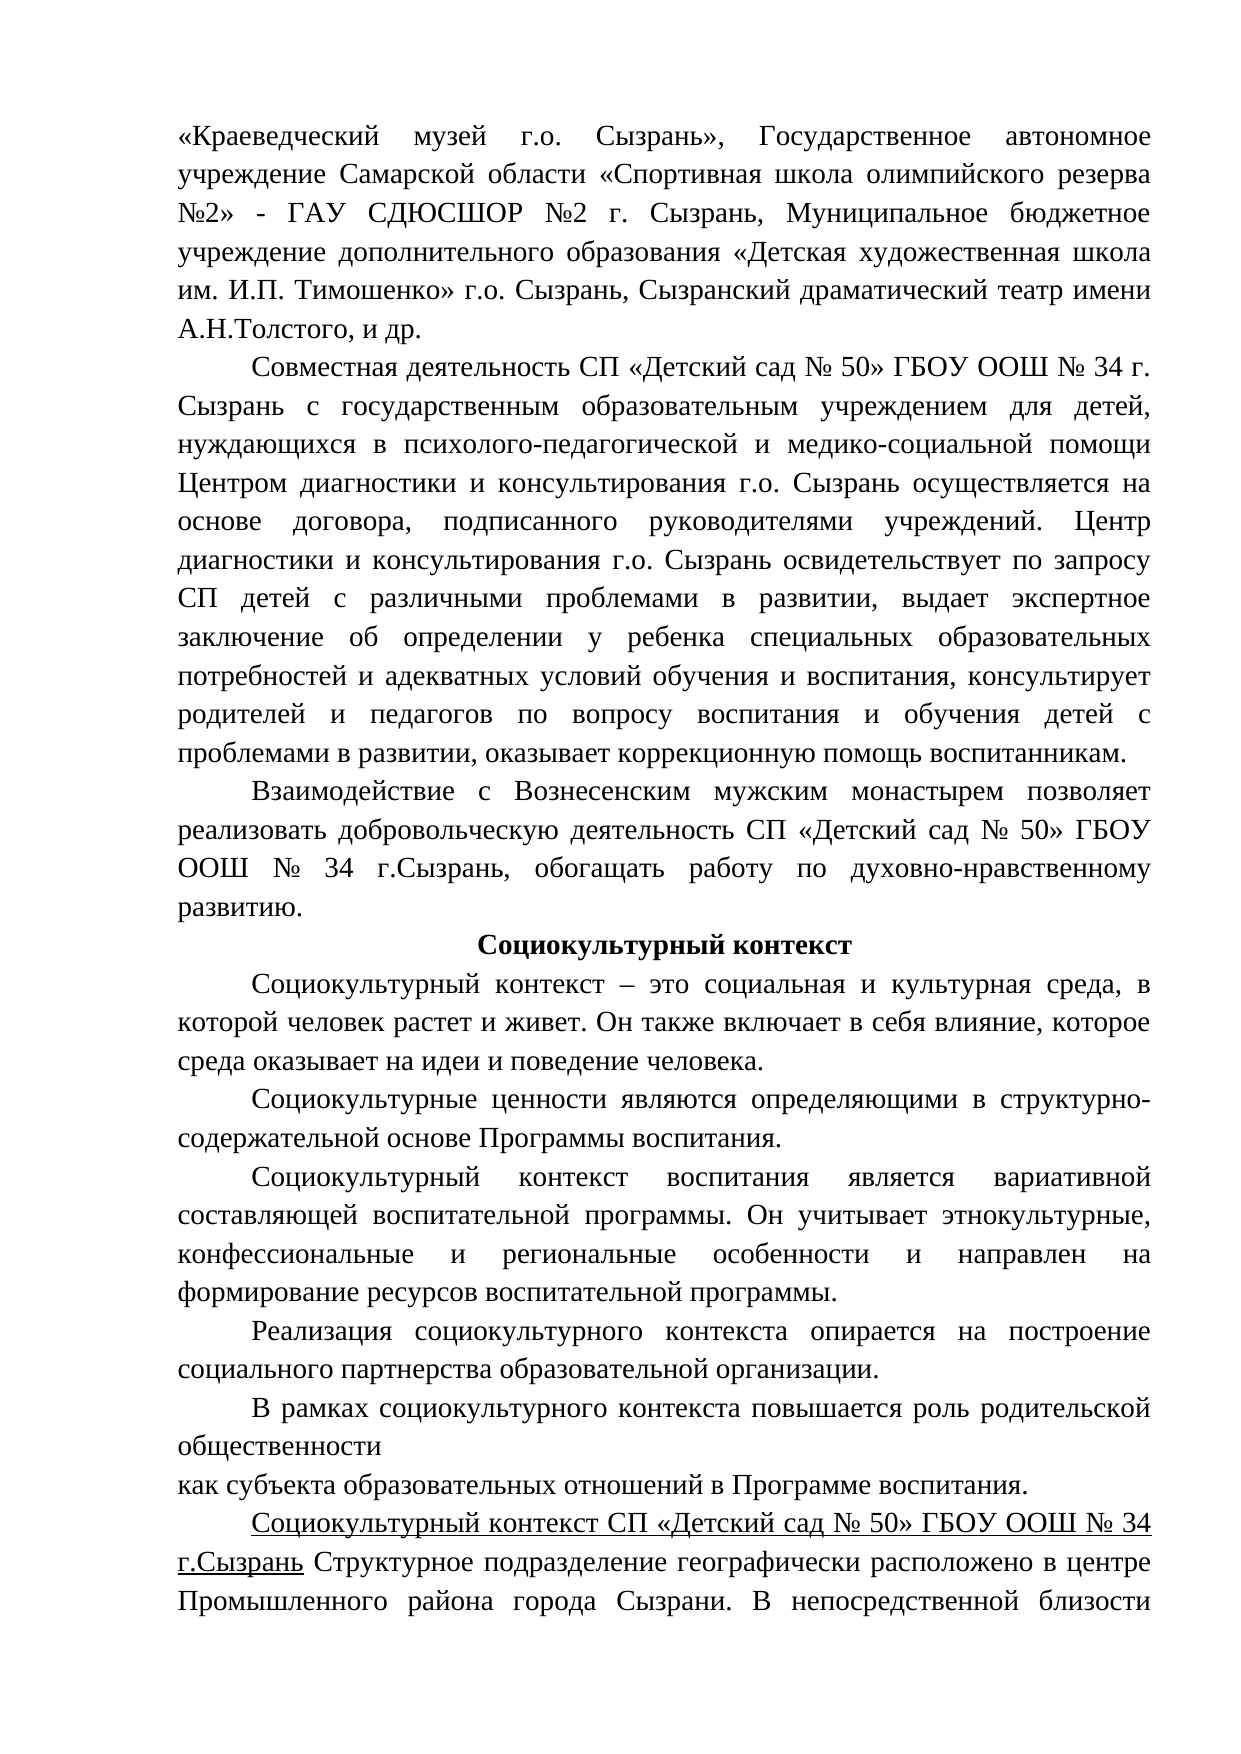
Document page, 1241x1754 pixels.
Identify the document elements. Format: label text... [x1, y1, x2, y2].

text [177, 118, 1152, 344]
text Взаимодействие с Вознесенским мужским монастырем позволяет реализовать добровольческую деятельность СП «Детский сад № 50» ГБОУ ООШ № 34 г.Сызрань, обогащать работу по духовно-нравственному развитию. [177, 773, 1152, 922]
text В рамках социокультурного контекста повышается роль родительской общественности как субъекта образовательных отношений в Программе воспитания. [177, 1390, 1152, 1501]
text Социокультурный контекст воспитания является вариативной составляющей воспитательной программы. Он учитывает этнокультурные, конфессиональные и региональные особенности и направлен на формирование ресурсов воспитательной программы. [177, 1159, 1152, 1308]
text Социокультурные ценности являются определяющими в структурно-содержательной основе Программы воспитания. [177, 1082, 1152, 1154]
text Реализация социокультурного контекста опирается на построение социального партнерства образовательной организации. [177, 1313, 1152, 1385]
text Социокультурный контекст – это социальная и культурная среда, в которой человек растет и живет. Он также включает в себя влияние, которое среда оказывает на идеи и поведение человека. [177, 966, 1152, 1077]
text Совместная деятельность СП «Детский сад № 50» ГБОУ ООШ № 34 г. Сызрань с государственным образовательным учреждением для детей, нуждающихся в психолого-педагогической и медико-социальной помощи Центром диагностики и консультирования г.о. Сызрань осуществляется на основе договора, подписанного руководителями учреждений. Центр диагностики и консультирования г.о. Сызрань освидетельствует по запросу СП детей с различными проблемами в развитии, выдает экспертное заключение об определении у ребенка специальных образовательных потребностей и адекватных условий обучения и воспитания, консультирует родителей и педагогов по вопросу воспитания и обучения детей с проблемами в развитии, оказывает коррекционную помощь воспитанникам. [177, 349, 1152, 768]
text Социокультурный контекст [177, 927, 1152, 961]
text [177, 1506, 1152, 1616]
